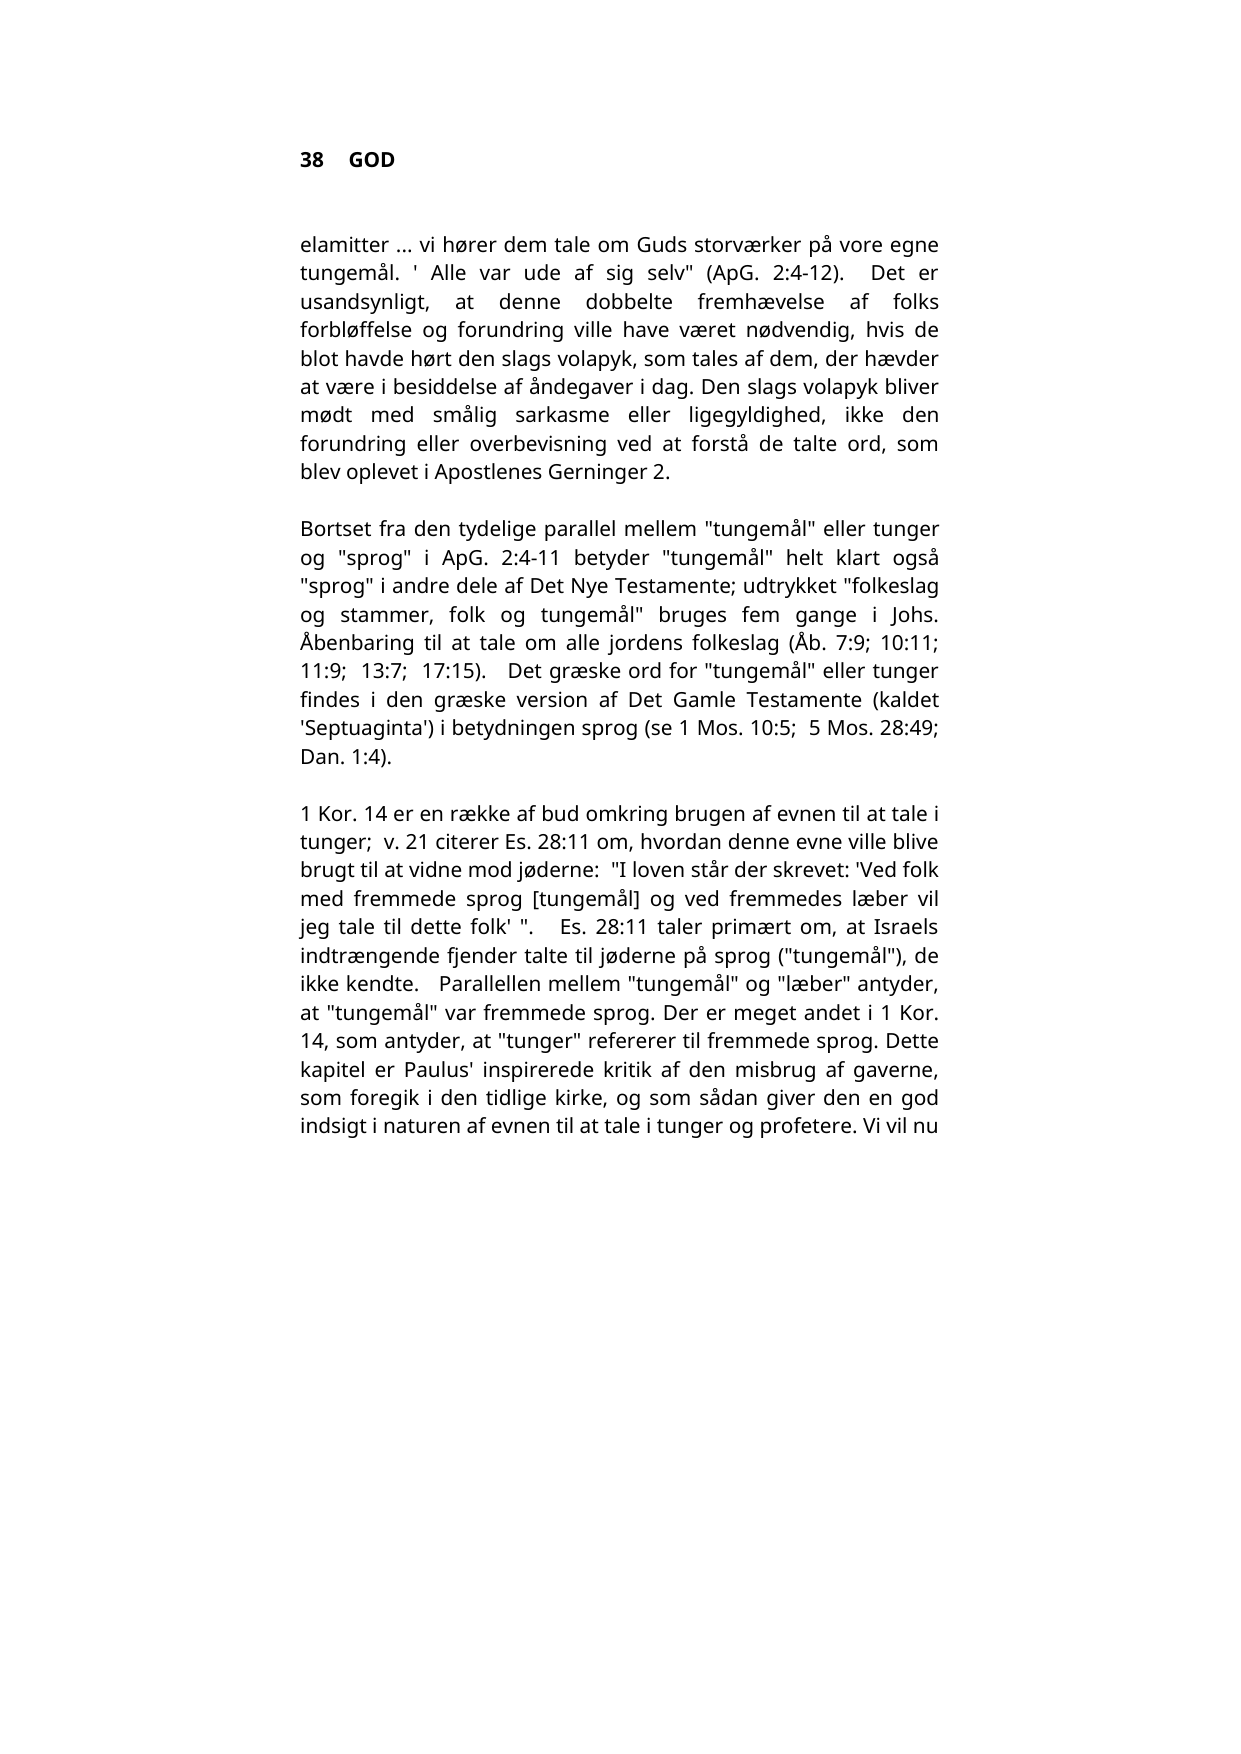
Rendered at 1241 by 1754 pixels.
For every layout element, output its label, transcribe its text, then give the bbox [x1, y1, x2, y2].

text Ved den jødiske Pinsefest, kort efter Kristi Himmelfart, blev apostlene "alle fyldt af Helligånden, og de begyndte at tale på andre tungemål...Da nu denne lyd hørtes, stimlede folk sammen, og de blev forvirret [endnu en offentlig demonstration af de åndelige gaver], fordi hver enkelt hørte dem tale på sit eget modersmål. De var ude af sig selv af forundring og spurgte: 'Hør, er de ikke galilæere, alle de, der taler? Hvor kan vi så hver især høre det på vort eget modersmål, vi parthere, medere og elamitter ... vi hører dem tale om Guds storværker på vore egne tungemål. ' Alle var ude af sig selv" (ApG. 2:4-12). Det er usandsynligt, at denne dobbelte fremhævelse af folks forbløffelse og forundring ville have været nødvendig, hvis de blot havde hørt den slags volapyk, som tales af dem, der hævder at være i besiddelse af åndegaver i dag. Den slags volapyk bliver mødt med smålig sarkasme eller ligegyldighed, ikke den forundring eller overbevisning ved at forstå de talte ord, som blev oplevet i Apostlenes Gerninger 2. [300, 230, 940, 486]
text 1 Kor. 14 er en række af bud omkring brugen af evnen til at tale i tunger; v. 21 citerer Es. 28:11 om, hvordan denne evne ville blive brugt til at vidne mod jøderne: "I loven står der skrevet: 'Ved folk med fremmede sprog [tungemål] og ved fremmedes læber vil jeg tale til dette folk' ". Es. 28:11 taler primært om, at Israels indtrængende fjender talte til jøderne på sprog ("tungemål"), de ikke kendte. Parallellen mellem "tungemål" og "læber" antyder, at "tungemål" var fremmede sprog. Der er meget andet i 1 Kor. 14, som antyder, at "tunger" refererer til fremmede sprog. Dette kapitel er Paulus' inspirerede kritik af den misbrug af gaverne, som foregik i den tidlige kirke, og som sådan giver den en god indsigt i naturen af evnen til at tale i tunger og profetere. Vi vil nu forsøge at give en kort kommentar til det. Vers 37 er et centralt vers:- [300, 799, 940, 1140]
text Bortset fra den tydelige parallel mellem "tungemål" eller tunger og "sprog" i ApG. 2:4-11 betyder "tungemål" helt klart også "sprog" i andre dele af Det Nye Testamente; udtrykket "folkeslag og stammer, folk og tungemål" bruges fem gange i Johs. Åbenbaring til at tale om alle jordens folkeslag (Åb. 7:9; 10:11; 11:9; 13:7; 17:15). Det græske ord for "tungemål" eller tunger findes i den græske version af Det Gamle Testamente (kaldet 'Septuaginta') i betydningen sprog (se 1 Mos. 10:5; 5 Mos. 28:49; Dan. 1:4). [300, 514, 940, 770]
